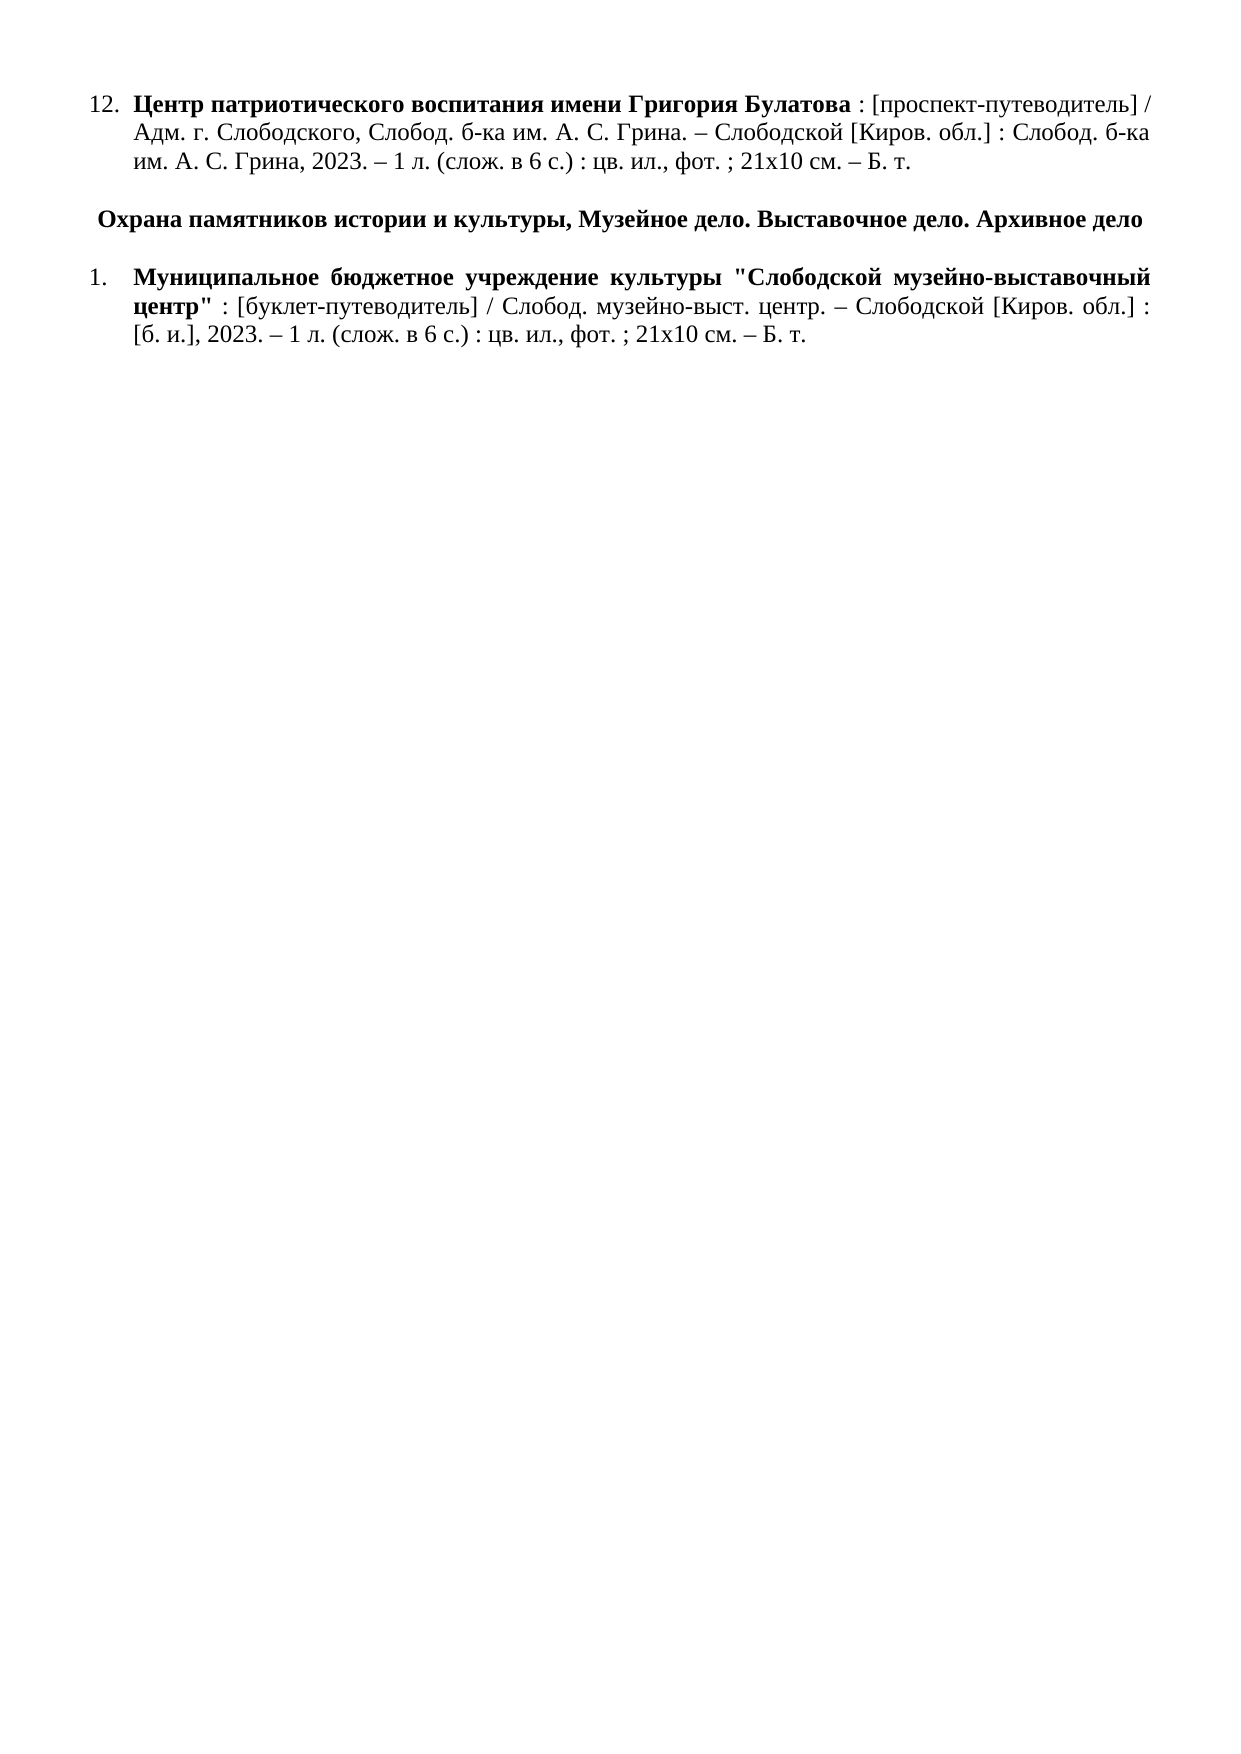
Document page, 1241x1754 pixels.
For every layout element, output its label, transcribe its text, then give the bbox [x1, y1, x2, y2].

list Муниципальное бюджетное учреждение культуры "Слободской музейно-выставочный центр" : [буклет-путеводитель] / Слобод. музейно-выст. центр. – Слободской [Киров. обл.] : [б. и.], 2023. – 1 л. (слож. в 6 с.) : цв. ил., фот. ; 21x10 см. – Б. т. [89, 262, 1152, 348]
list Центр патриотического воспитания имени Григория Булатова : [проспект-путеводитель] / Адм. г. Слободского, Слобод. б-ка им. А. С. Грина. – Слободской [Киров. обл.] : Слобод. б-ка им. А. С. Грина, 2023. – 1 л. (слож. в 6 с.) : цв. ил., фот. ; 21x10 см. – Б. т. [89, 89, 1152, 175]
text Охрана памятников истории и культуры, Музейное дело. Выставочное дело. Архивное дело [89, 204, 1152, 233]
